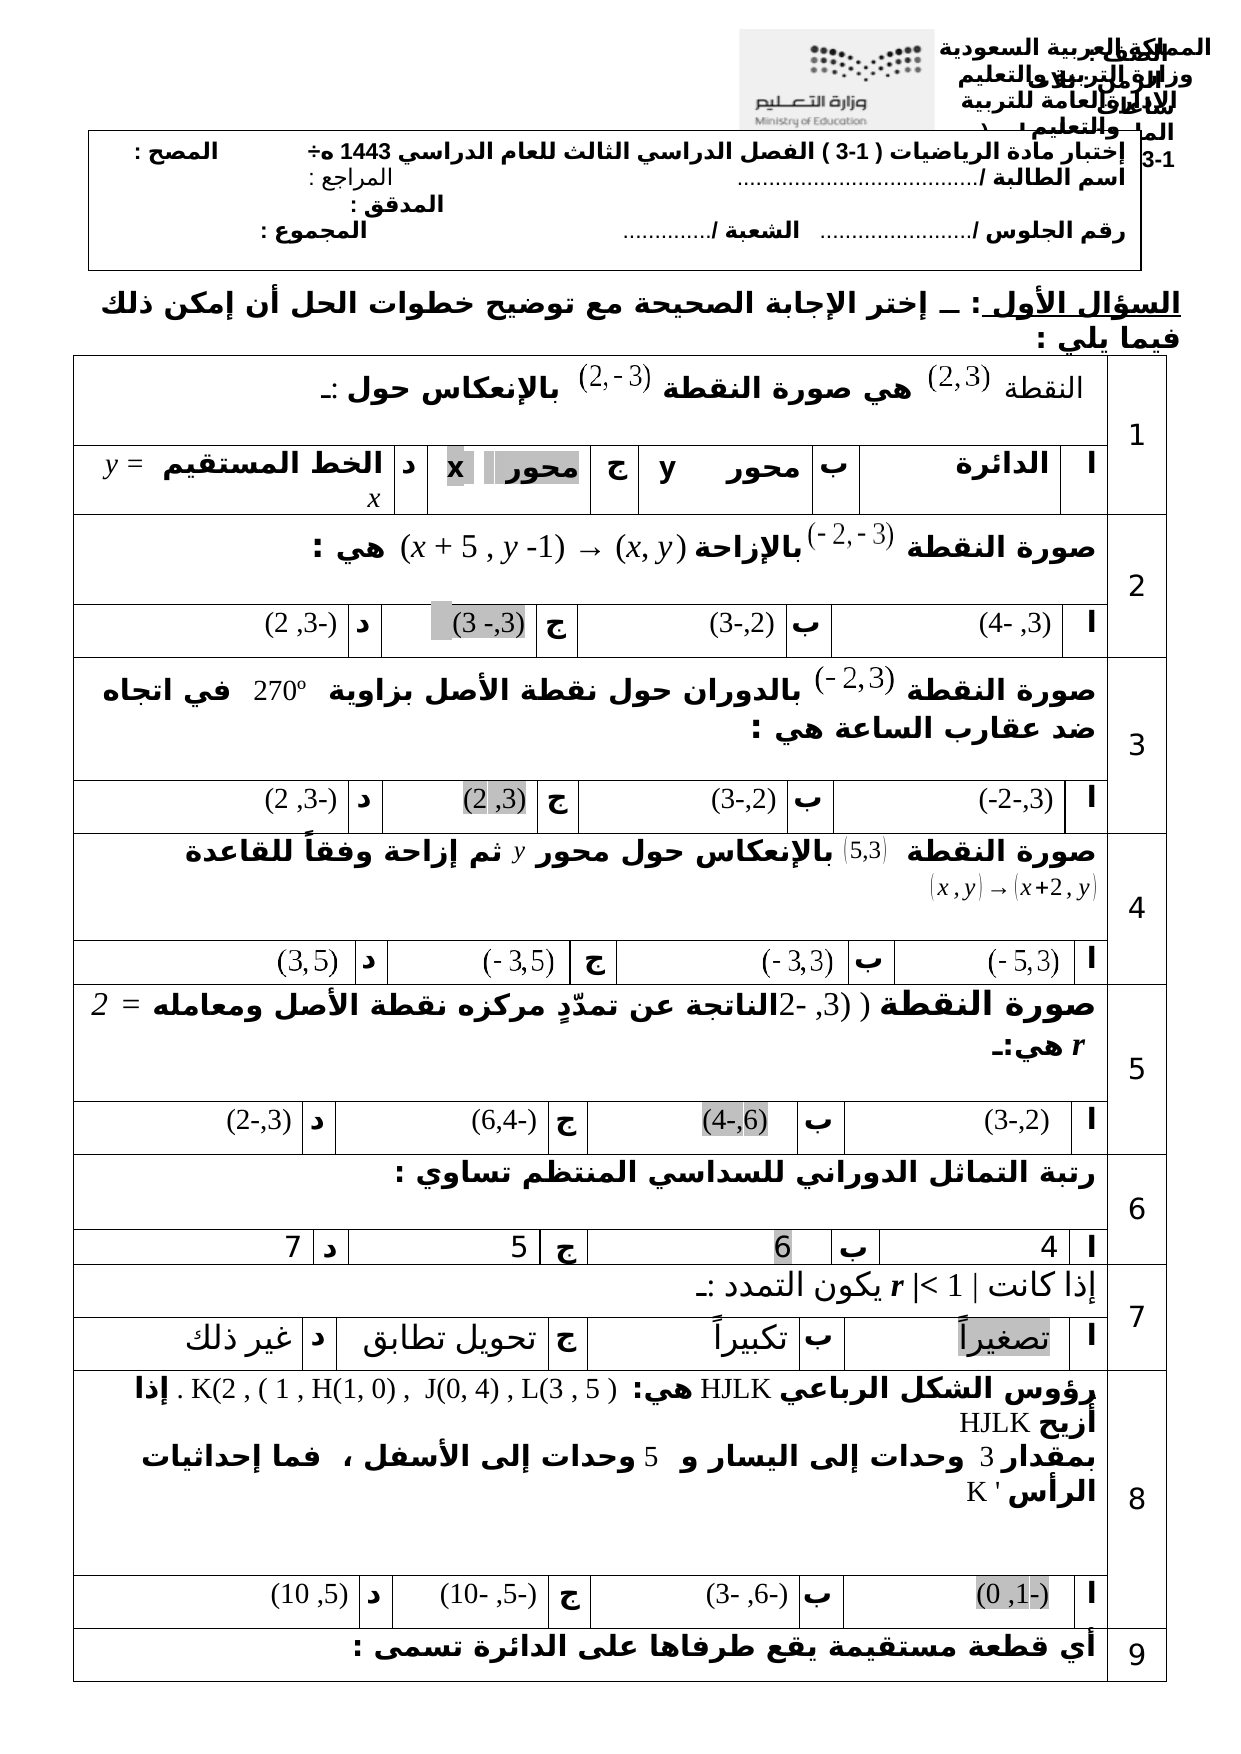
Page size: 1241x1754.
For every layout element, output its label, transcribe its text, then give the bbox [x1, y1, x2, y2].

table_cell 6 [792, 1230, 831, 1264]
table_cell 7 [1108, 1265, 1166, 1370]
table_cell ا [1070, 1230, 1107, 1264]
table_cell د [395, 446, 427, 514]
table_cell (-5, -10) [393, 1576, 548, 1628]
table_cell صورة النقطة بالدوران حول نقطة الأصل بزاوية 270º في اتجاه ضد عقارب الساعة هي : [74, 658, 1107, 780]
text السؤال الأول : ــ إختر الإجابة الصحيحة مع توضيح خطوات الحل أن إمكن ذلك فيما يلي : [59, 283, 1181, 355]
table_cell ج [591, 446, 638, 514]
table_cell ا [1075, 1576, 1107, 1628]
table_cell د [303, 1102, 335, 1154]
table_cell تصغيراً [845, 1318, 1069, 1370]
table_cell رتبة التماثل الدوراني للسداسي المنتظم تساوي : [74, 1155, 1107, 1229]
table_cell [617, 941, 848, 984]
table_cell 9 [1108, 1629, 1166, 1681]
table_cell ا [1072, 1102, 1107, 1154]
table_cell (3, -4) [832, 605, 1062, 657]
table_cell د [314, 1230, 348, 1264]
table_header 1 [1108, 356, 1166, 514]
table_cell ا [1075, 941, 1107, 984]
table_cell ب [800, 1318, 844, 1370]
table_cell الدائرة [860, 446, 1060, 514]
table_cell صورة النقطة بالإزاحة (x, y) → (x + 5 , y -1) هي : [74, 515, 1107, 604]
table_cell رؤوس الشكل الرباعي HJLK هي: ( 5 , K(2 , ( 1 , H(1, 0) , J(0, 4) , L(3 . إذا أُزيح HJLK بمقدار 3 وحدات إلى اليسار و 5 وحدات إلى الأسفل ، فما إحداثيات الرأس ' K [74, 1371, 1107, 1575]
table_cell د [349, 781, 382, 833]
table_cell ج [549, 1102, 587, 1154]
table_cell ج [541, 1230, 587, 1264]
table_cell ج [571, 941, 616, 984]
table_cell (-6, -3) [591, 1576, 799, 1628]
table_cell ج [538, 781, 578, 833]
table_cell د [349, 605, 381, 657]
table_cell د [303, 1318, 336, 1370]
table_cell محور x [428, 446, 590, 514]
table_cell (2,-3) [845, 1102, 1071, 1154]
table_cell ب [832, 1230, 879, 1264]
table_cell 6 [588, 1230, 774, 1264]
table_cell د [360, 1576, 392, 1628]
table_cell ا [1070, 1318, 1107, 1370]
table_cell صورة النقطة بالإنعكاس حول محور ثم إزاحة وفقاً للقاعدة [74, 834, 1107, 940]
table_cell (3, 2) [383, 781, 537, 833]
table_cell ب [800, 1576, 843, 1628]
table_cell (2,-3) [579, 781, 787, 833]
table_cell (6,-4) [588, 1102, 797, 1154]
table_cell ب [788, 781, 833, 833]
table_cell ا [1066, 781, 1107, 833]
table_cell (3,- 3) [382, 605, 536, 657]
table_cell صورة النقطة ( (3, -2الناتجة عن تمدّدٍ مركزه نقطة الأصل ومعامله = 2 r هي:ـ [74, 985, 1107, 1101]
table_cell [74, 941, 355, 984]
table_cell 5 [349, 1230, 539, 1264]
table_cell ج [537, 605, 577, 657]
table_cell (2,-3) [578, 605, 786, 657]
table_cell ا [1061, 446, 1107, 514]
table_cell ج [549, 1318, 587, 1370]
table_cell (-1, 0) [844, 1576, 1074, 1628]
table_cell محور y [639, 446, 812, 514]
table_cell ب [813, 446, 859, 514]
table_cell 8 [1108, 1371, 1166, 1628]
table_cell 6 [1108, 1155, 1166, 1264]
table_cell (5, 10) [74, 1576, 359, 1628]
table_cell (3,-2-) [834, 781, 1064, 833]
table_cell ب [849, 941, 894, 984]
table_cell الخط المستقيم y = x [74, 446, 394, 514]
picture [739, 29, 935, 130]
table_cell أي قطعة مستقيمة يقع طرفاها على الدائرة تسمى : [74, 1629, 1107, 1681]
table_header النقطة هي صورة النقطة بالإنعكاس حول :ـ [74, 356, 1107, 445]
table_cell ا [1063, 605, 1107, 657]
table_cell (-3, 2) [74, 781, 348, 833]
table_cell 3 [1108, 658, 1166, 833]
table_cell ب [787, 605, 831, 657]
table_cell 2 [1108, 515, 1166, 657]
table_cell ج [549, 1576, 590, 1628]
table_cell د [356, 941, 387, 984]
table_cell 4 [1108, 834, 1166, 984]
table_cell 7 [74, 1230, 313, 1264]
table_cell (-3, 2) [74, 605, 348, 657]
table_cell ب [798, 1102, 844, 1154]
table_cell تكبيراً [588, 1318, 799, 1370]
table_cell إذا كانت | r |< 1 يكون التمدد :ـ [74, 1265, 1107, 1317]
table_cell 5 [1108, 985, 1166, 1154]
table_cell (-6,4) [336, 1102, 548, 1154]
table_cell غير ذلك [74, 1318, 302, 1370]
table_cell [388, 941, 569, 984]
table_cell 4 [880, 1230, 1069, 1264]
table_cell (3,-2) [74, 1102, 302, 1154]
table_cell تحويل تطابق [337, 1318, 548, 1370]
table_cell [895, 941, 1074, 984]
